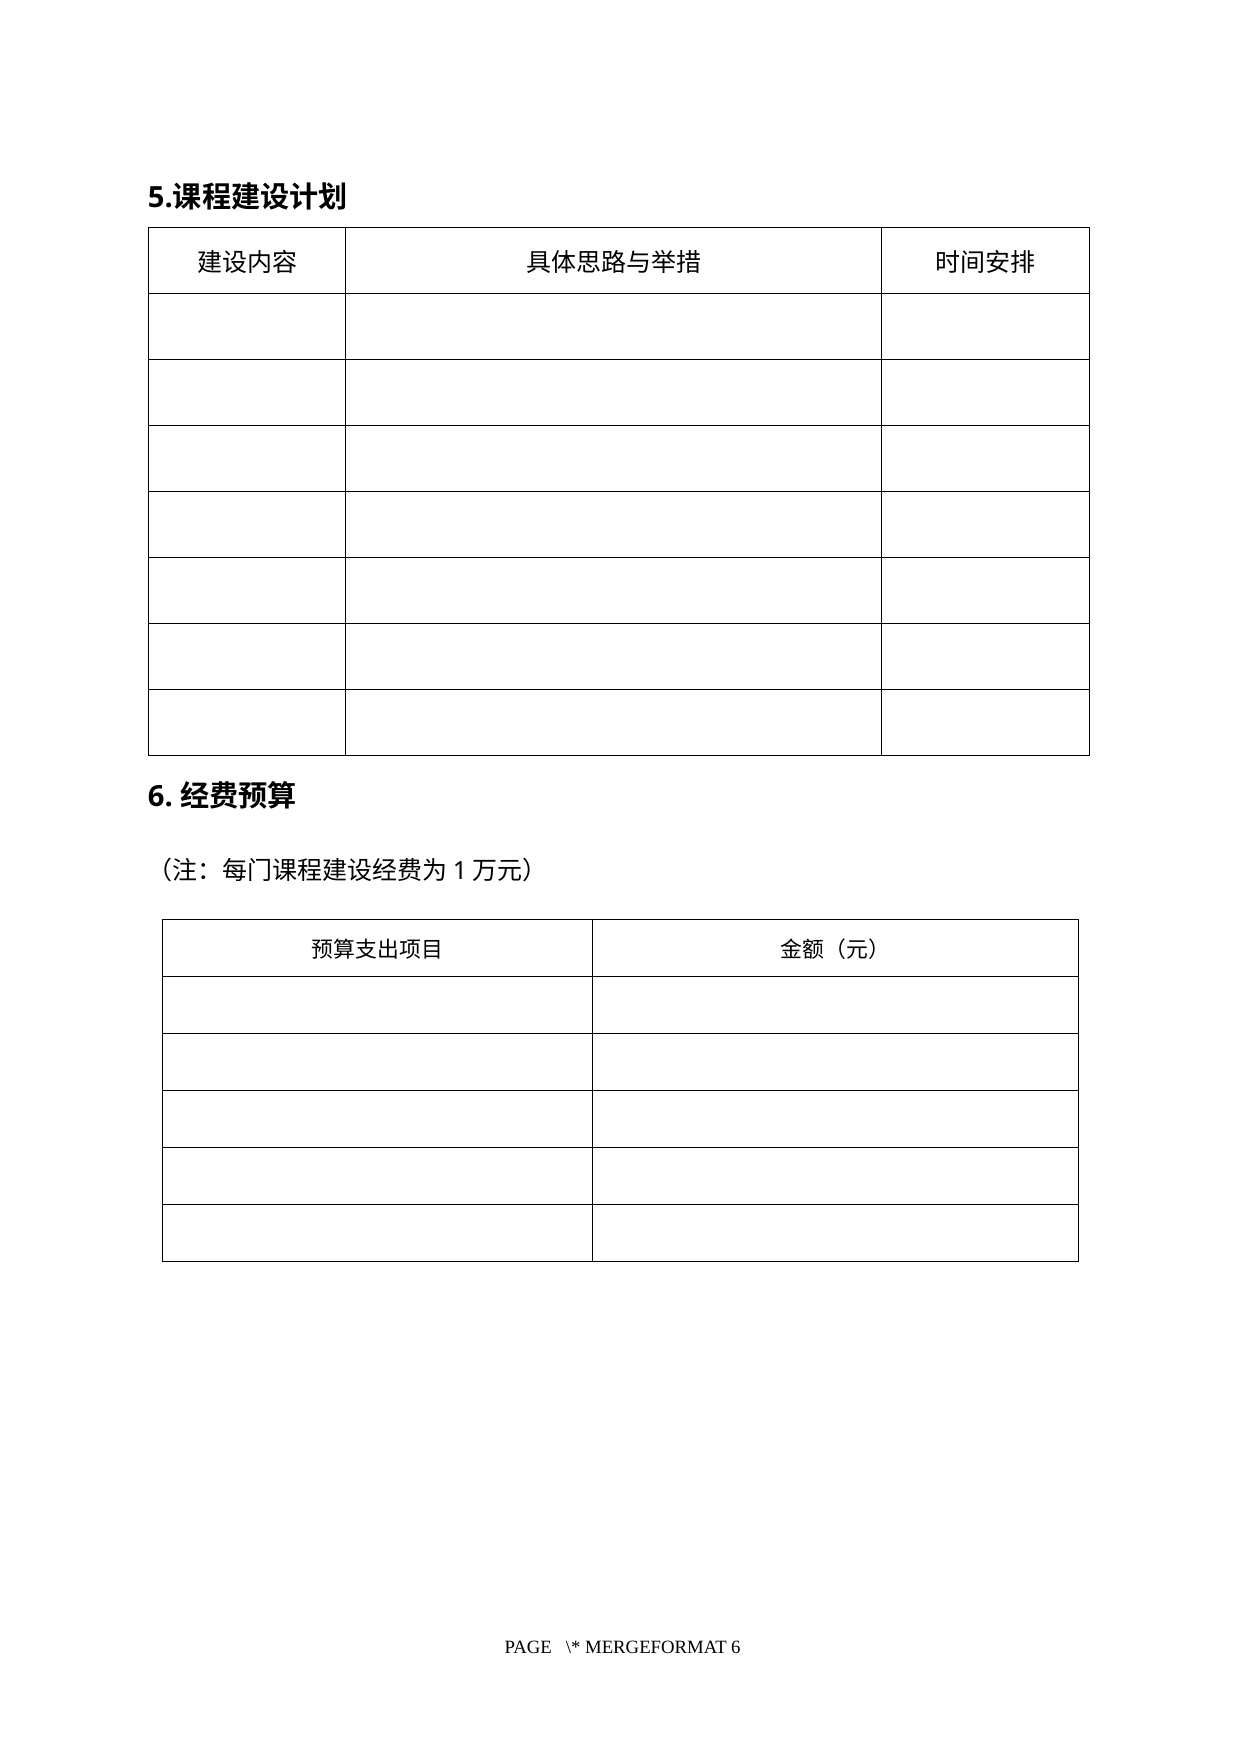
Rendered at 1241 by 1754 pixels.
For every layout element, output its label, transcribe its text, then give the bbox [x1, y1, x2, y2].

text （注：每门课程建设经费为1万元） [148, 836, 1092, 901]
table_cell [346, 624, 881, 689]
list 经费预算 [148, 773, 1092, 815]
table_cell [346, 426, 881, 491]
table_cell [346, 360, 881, 425]
table_header 具体思路与举措 [346, 228, 881, 293]
table_cell [593, 1205, 1078, 1261]
table_cell [593, 977, 1078, 1033]
table_header 预算支出项目 [163, 920, 592, 976]
table_cell [346, 690, 881, 755]
table_cell [346, 492, 881, 557]
table_cell [149, 558, 345, 623]
table_cell [149, 492, 345, 557]
table_cell [346, 294, 881, 359]
table_cell [149, 624, 345, 689]
table_cell [149, 690, 345, 755]
table_cell [163, 1091, 592, 1147]
table_cell [149, 360, 345, 425]
table_header 金额（元） [593, 920, 1078, 976]
table_cell [346, 558, 881, 623]
table_cell [163, 1034, 592, 1090]
table_cell [593, 1091, 1078, 1147]
table_cell [593, 1034, 1078, 1090]
table_cell [882, 624, 1089, 689]
table_cell [163, 1205, 592, 1261]
table_cell [882, 492, 1089, 557]
table_cell [882, 558, 1089, 623]
table_cell [593, 1148, 1078, 1204]
table_cell [882, 294, 1089, 359]
table_cell [149, 426, 345, 491]
text 5.课程建设计划 [148, 162, 1092, 227]
table_cell [882, 360, 1089, 425]
table_cell [163, 977, 592, 1033]
table_cell [149, 294, 345, 359]
table_cell [882, 426, 1089, 491]
table_cell [163, 1148, 592, 1204]
table_header 时间安排 [882, 228, 1089, 293]
table_header 建设内容 [149, 228, 345, 293]
table_cell [882, 690, 1089, 755]
